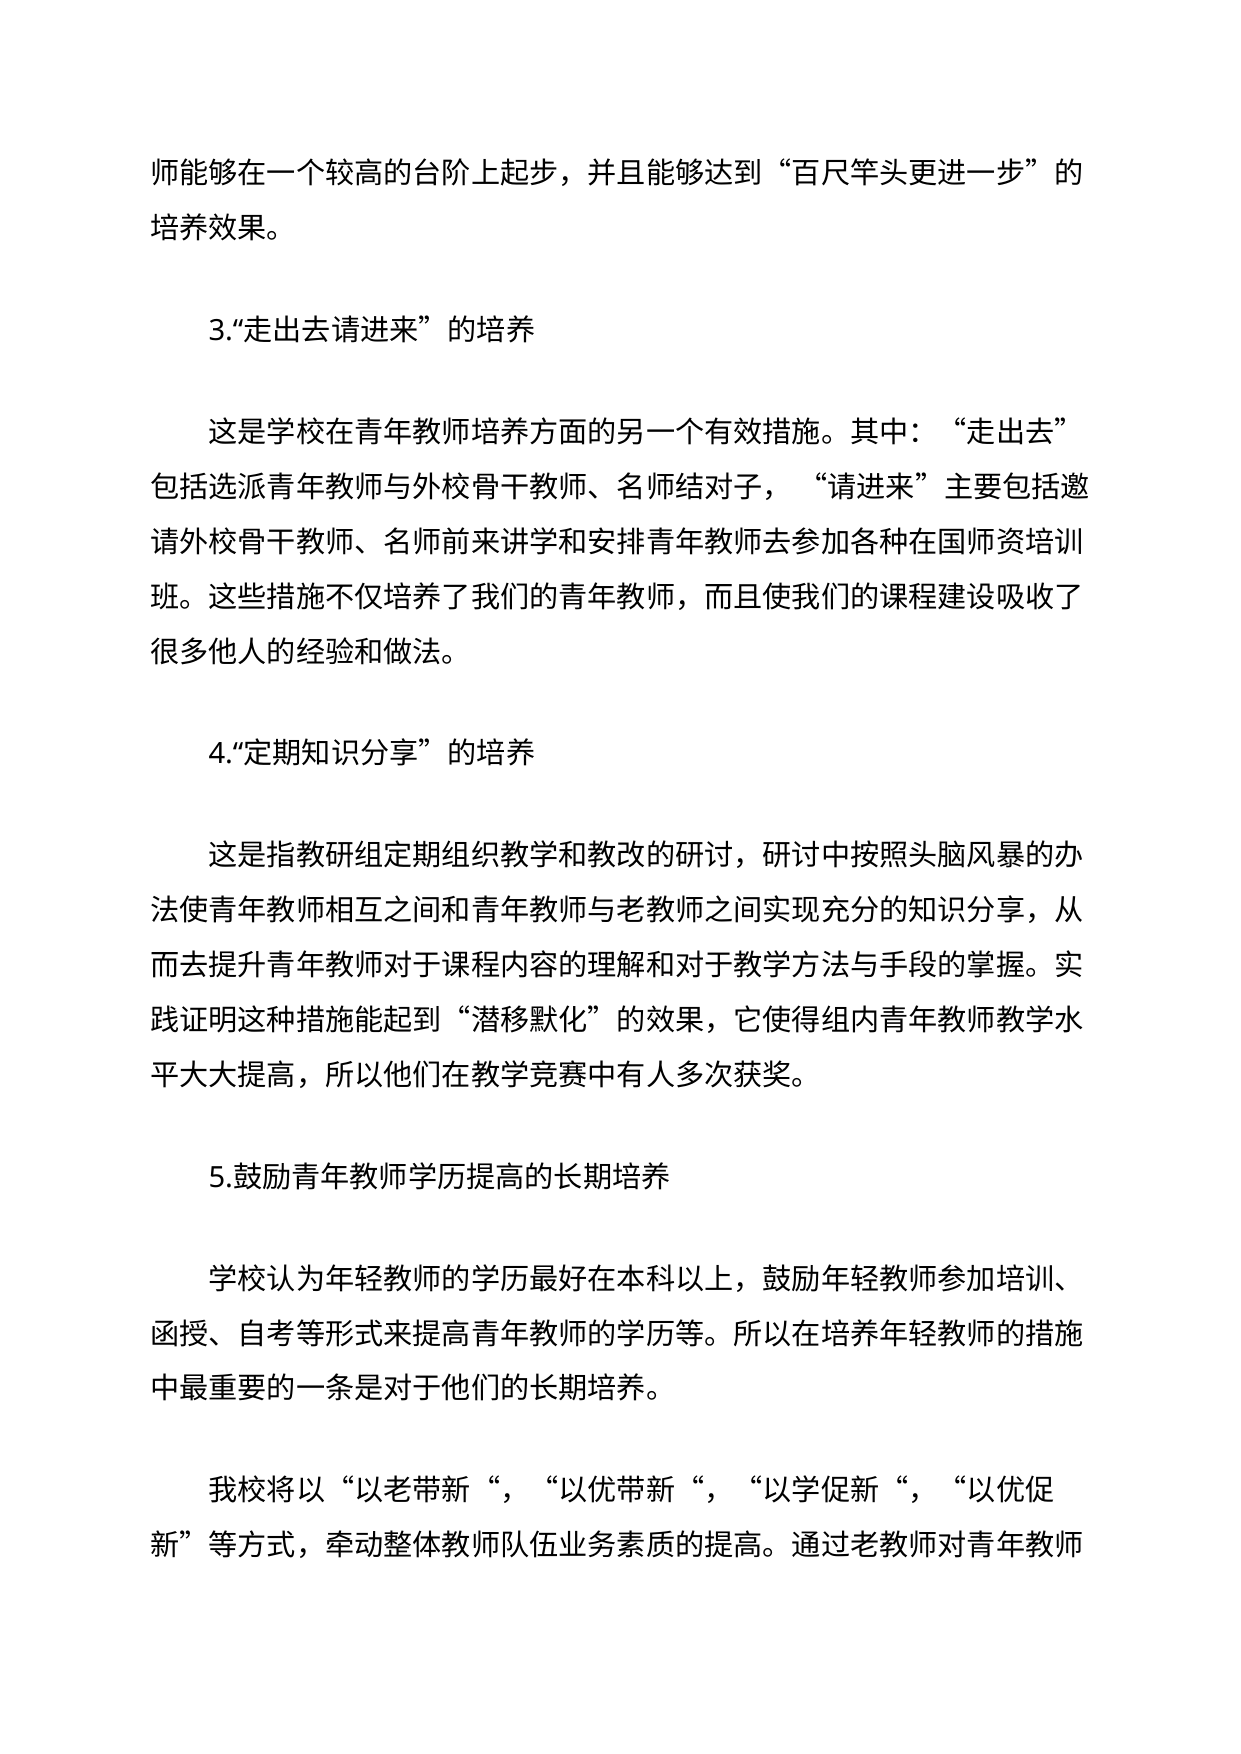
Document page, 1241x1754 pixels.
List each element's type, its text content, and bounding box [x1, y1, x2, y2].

text 5.鼓励青年教师学历提高的长期培养 [150, 1153, 1090, 1196]
text 4.“定期知识分享”的培养 [150, 730, 1090, 772]
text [150, 150, 1090, 247]
text 学校认为年轻教师的学历最好在本科以上，鼓励年轻教师参加培训、函授、自考等形式来提高青年教师的学历等。所以在培养年轻教师的措施中最重要的一条是对于他们的长期培养。 [150, 1255, 1090, 1407]
text 这是学校在青年教师培养方面的另一个有效措施。其中：“走出去”包括选派青年教师与外校骨干教师、名师结对子， “请进来”主要包括邀请外校骨干教师、名师前来讲学和安排青年教师去参加各种在国师资培训班。这些措施不仅培养了我们的青年教师，而且使我们的课程建设吸收了很多他人的经验和做法。 [150, 409, 1090, 671]
text 3.“走出去请进来”的培养 [150, 307, 1090, 349]
text 这是指教研组定期组织教学和教改的研讨，研讨中按照头脑风暴的办法使青年教师相互之间和青年教师与老教师之间实现充分的知识分享，从而去提升青年教师对于课程内容的理解和对于教学方法与手段的掌握。实践证明这种措施能起到“潜移默化”的效果，它使得组内青年教师教学水平大大提高，所以他们在教学竞赛中有人多次获奖。 [150, 832, 1090, 1094]
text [150, 1467, 1090, 1564]
